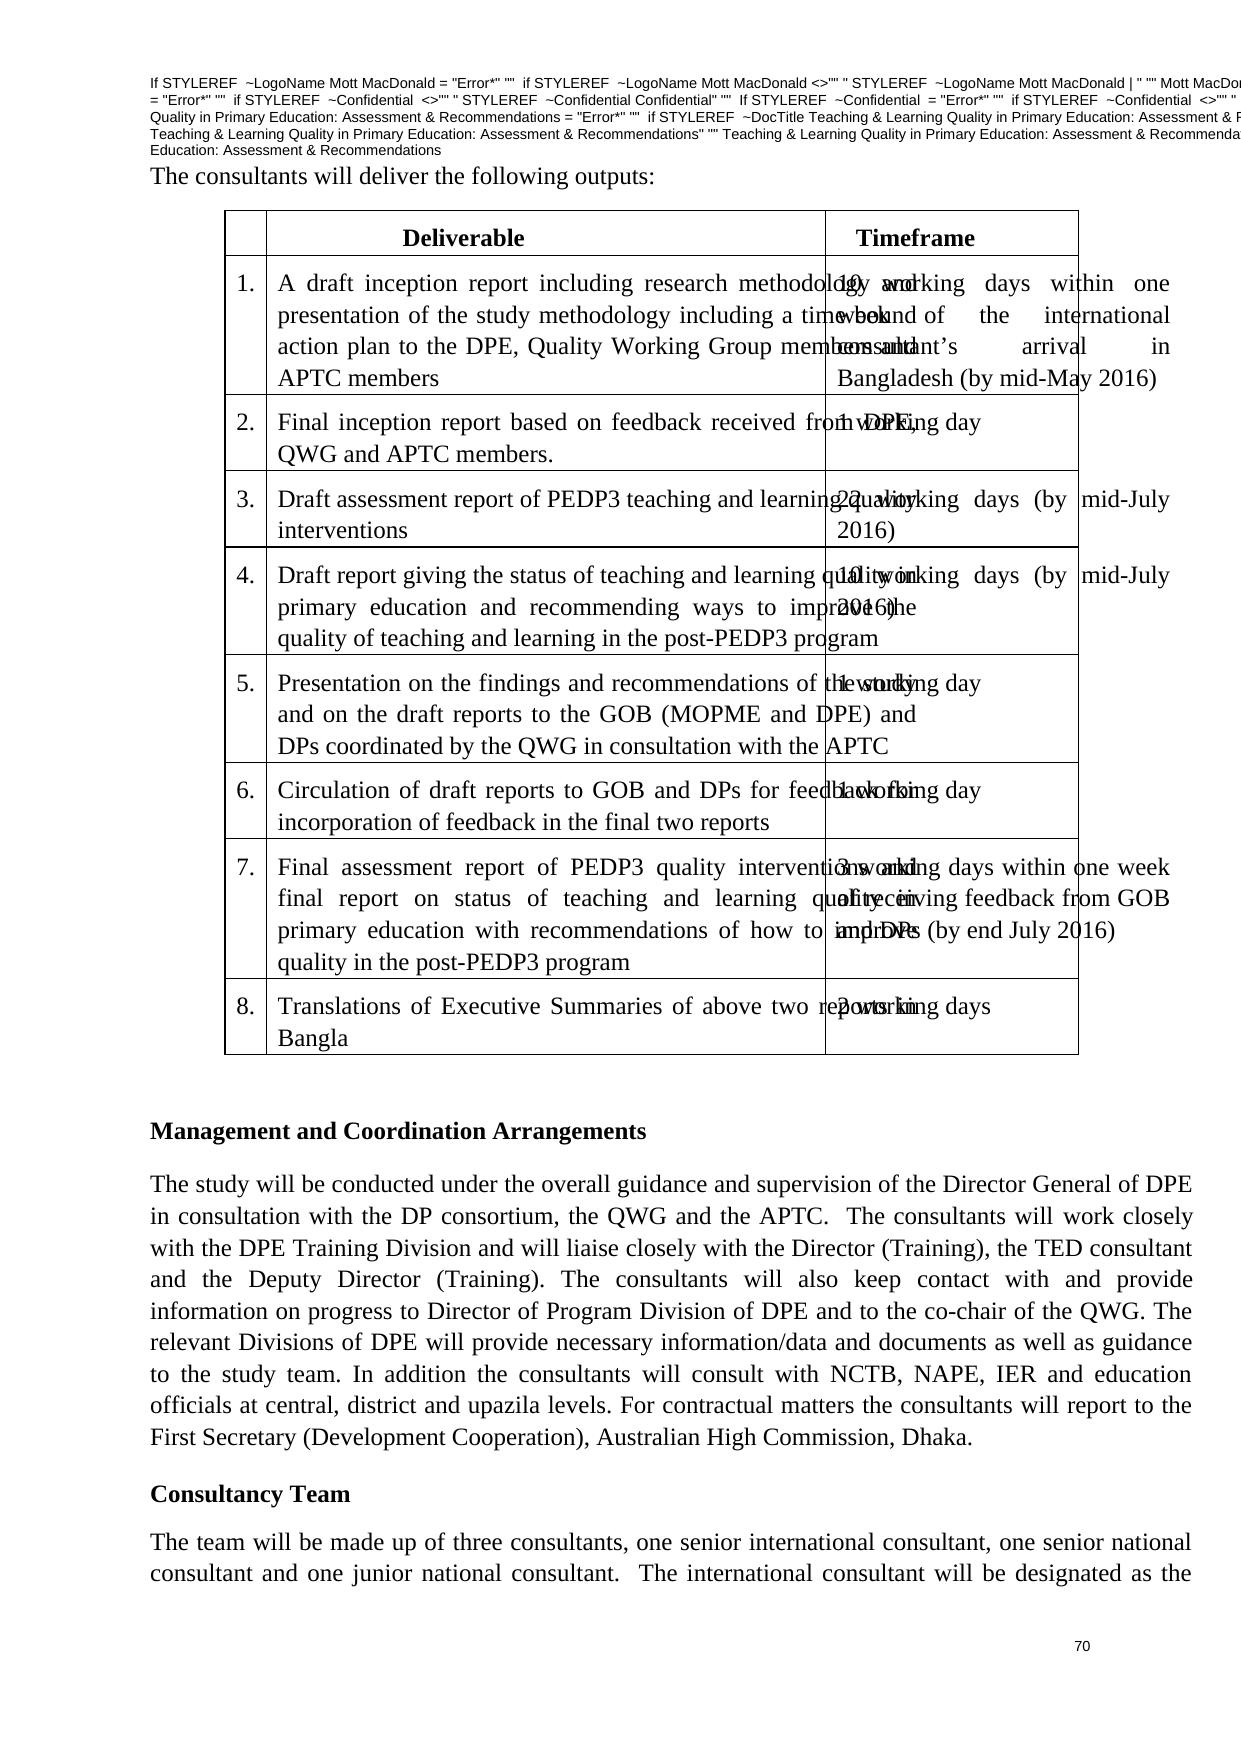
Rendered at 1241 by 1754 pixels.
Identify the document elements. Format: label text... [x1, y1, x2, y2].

table_cell 3. [226, 471, 266, 546]
table_cell Draft assessment report of PEDP3 teaching and learning quality interventions [267, 471, 825, 546]
table_cell Translations of Executive Summaries of above two reports in Bangla [267, 979, 825, 1054]
text Management and Coordination Arrangements [150, 1116, 1194, 1144]
table_cell 3 working days within one week of receiving feedback from GOB and DPs (by end July 2016) [826, 839, 1078, 978]
table_cell 5. [226, 655, 266, 762]
table_cell Circulation of draft reports to GOB and DPs for feedback for incorporation of feedback in the final two reports [267, 763, 825, 838]
table_header Timeframe [826, 211, 1078, 254]
table_cell 10 working days within one week of the international consultant’s arrival in Bangladesh (by mid-May 2016) [826, 256, 1078, 394]
table_cell Final inception report based on feedback received from DPE, QWG and APTC members. [267, 395, 825, 470]
table_cell 1 working day [826, 763, 1078, 838]
table_cell 1 working day [826, 395, 1078, 470]
table_cell 2 working days [826, 979, 1078, 1054]
table_cell 2. [226, 395, 266, 470]
text Consultancy Team [150, 1479, 1194, 1507]
table_cell 1 working day [826, 655, 1078, 762]
table_cell Final assessment report of PEDP3 quality interventions and final report on status of teaching and learning quality in primary education with recommendations of how to improve quality in the post-PEDP3 program [267, 839, 825, 978]
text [150, 1527, 1194, 1587]
table_cell 22 working days (by mid-July 2016) [826, 471, 1078, 546]
table_cell 10 working days (by mid-July 2016) [826, 548, 1078, 654]
table_cell Presentation on the findings and recommendations of the study and on the draft reports to the GOB (MOPME and DPE) and DPs coordinated by the QWG in consultation with the APTC [267, 655, 825, 762]
table_cell A draft inception report including research methodology and presentation of the study methodology including a time bound action plan to the DPE, Quality Working Group members and APTC members [267, 256, 825, 394]
table_cell Draft report giving the status of teaching and learning quality in primary education and recommending ways to improve the quality of teaching and learning in the post-PEDP3 program [267, 548, 825, 654]
table_cell 7. [226, 839, 266, 978]
table_cell 1. [226, 256, 266, 394]
table_header [226, 211, 266, 254]
table_cell 6. [226, 763, 266, 838]
table_cell 8. [226, 979, 266, 1054]
table_cell 4. [226, 548, 266, 654]
table_header Deliverable [267, 211, 825, 254]
text The study will be conducted under the overall guidance and supervision of the Director General of DPE in consultation with the DP consortium, the QWG and the APTC. The consultants will work closely with the DPE Training Division and will liaise closely with the Director (Training), the TED consultant and the Deputy Director (Training). The consultants will also keep contact with and provide information on progress to Director of Program Division of DPE and to the co-chair of the QWG. The relevant Divisions of DPE will provide necessary information/data and documents as well as guidance to the study team. In addition the consultants will consult with NCTB, NAPE, IER and education officials at central, district and upazila levels. For contractual matters the consultants will report to the First Secretary (Development Cooperation), Australian High Commission, Dhaka. [150, 1169, 1194, 1451]
text The consultants will deliver the following outputs: [150, 161, 1194, 190]
